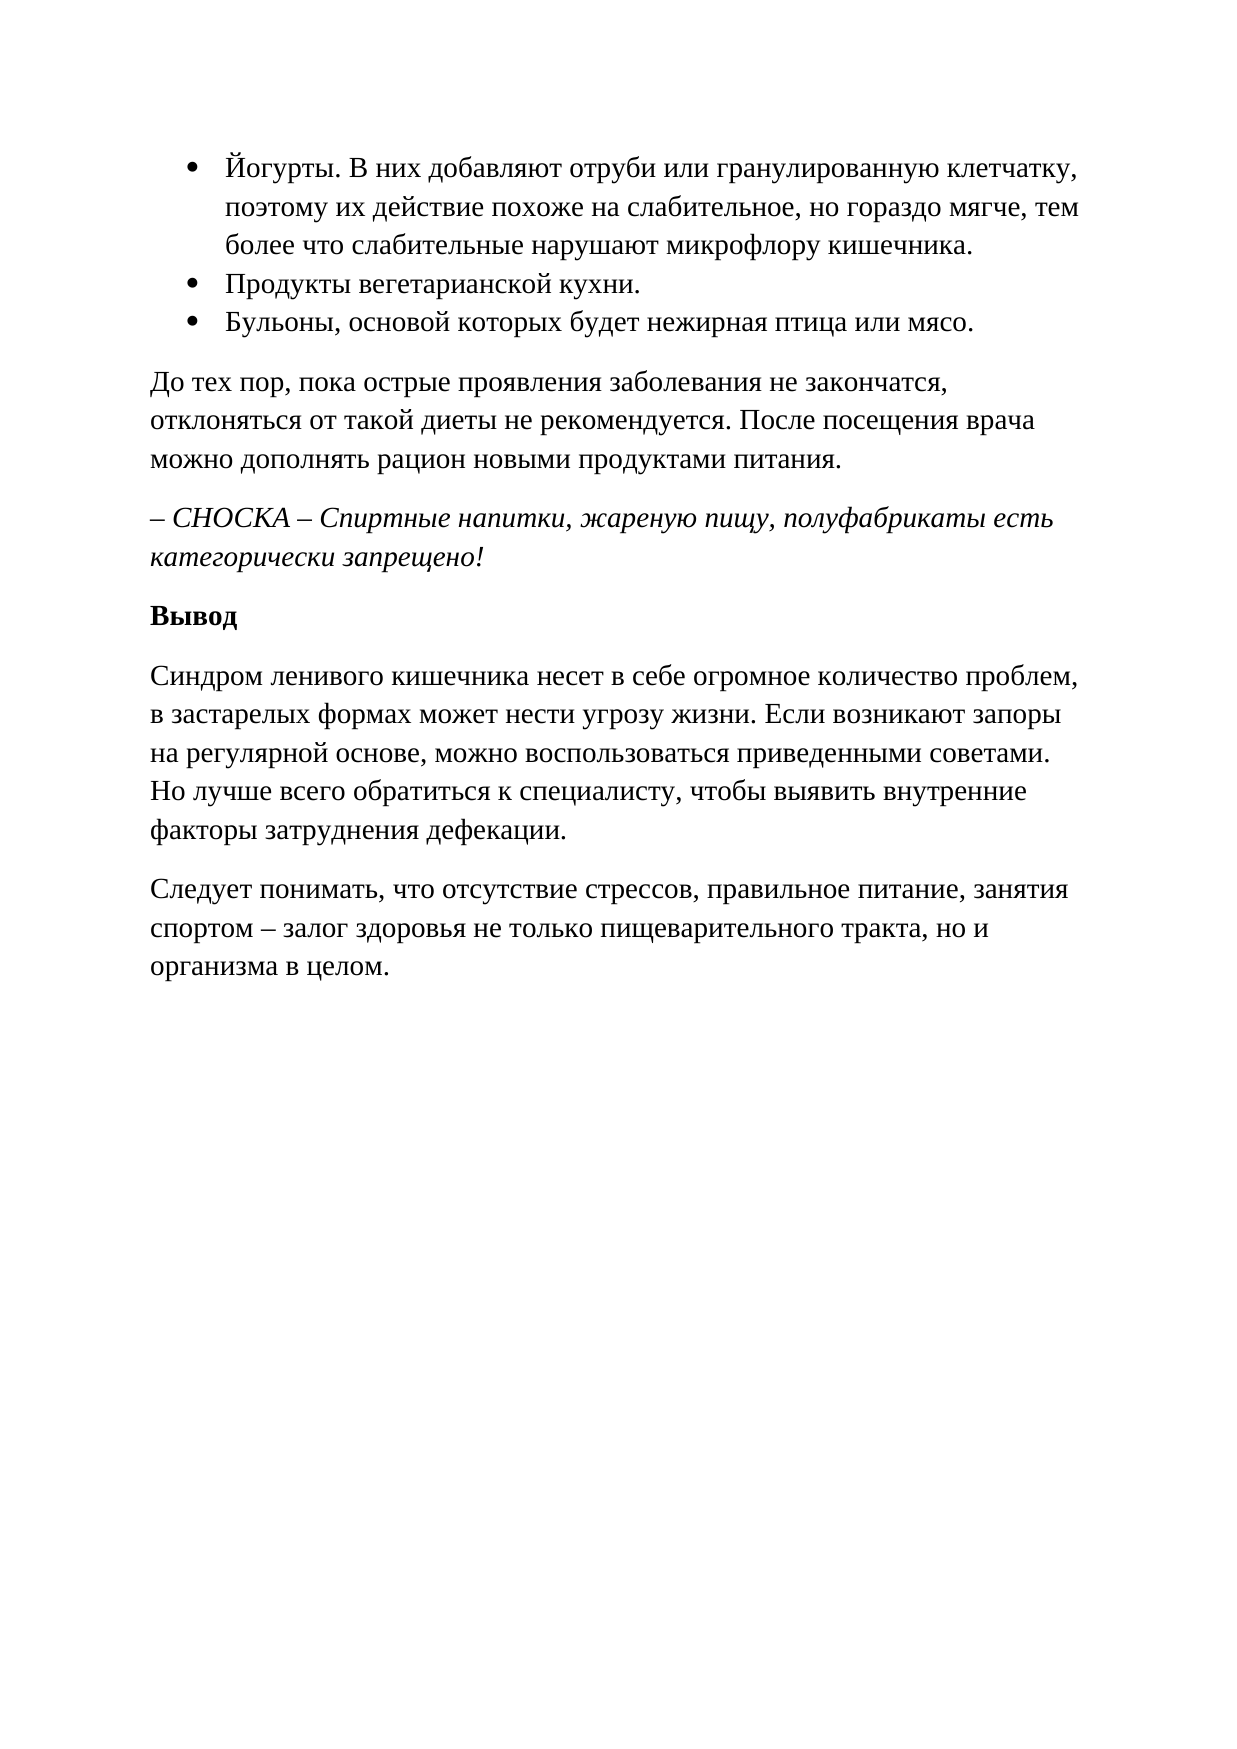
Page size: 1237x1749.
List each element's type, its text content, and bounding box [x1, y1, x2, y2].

text – СНОСКА – Спиртные напитки, жареную пищу, полуфабрикаты есть категорически запрещено! [150, 500, 1086, 572]
list Бульоны, основой которых будет нежирная птица или мясо. [187, 304, 1086, 338]
text Следует понимать, что отсутствие стрессов, правильное питание, занятия спортом – залог здоровья не только пищеварительного тракта, но и организма в целом. [150, 871, 1086, 982]
list Йогурты. В них добавляют отруби или гранулированную клетчатку, поэтому их действие похоже на слабительное, но гораздо мягче, тем более что слабительные нарушают микрофлору кишечника. [187, 150, 1086, 261]
text До тех пор, пока острые проявления заболевания не закончатся, отклоняться от такой диеты не рекомендуется. После посещения врача можно дополнять рацион новыми продуктами питания. [150, 364, 1086, 474]
text Синдром ленивого кишечника несет в себе огромное количество проблем, в застарелых формах может нести угрозу жизни. Если возникают запоры на регулярной основе, можно воспользоваться приведенными советами. Но лучше всего обратиться к специалисту, чтобы выявить внутренние факторы затруднения дефекации. [150, 658, 1086, 845]
list Продукты вегетарианской кухни. [187, 266, 1086, 299]
text Вывод [150, 598, 1086, 632]
